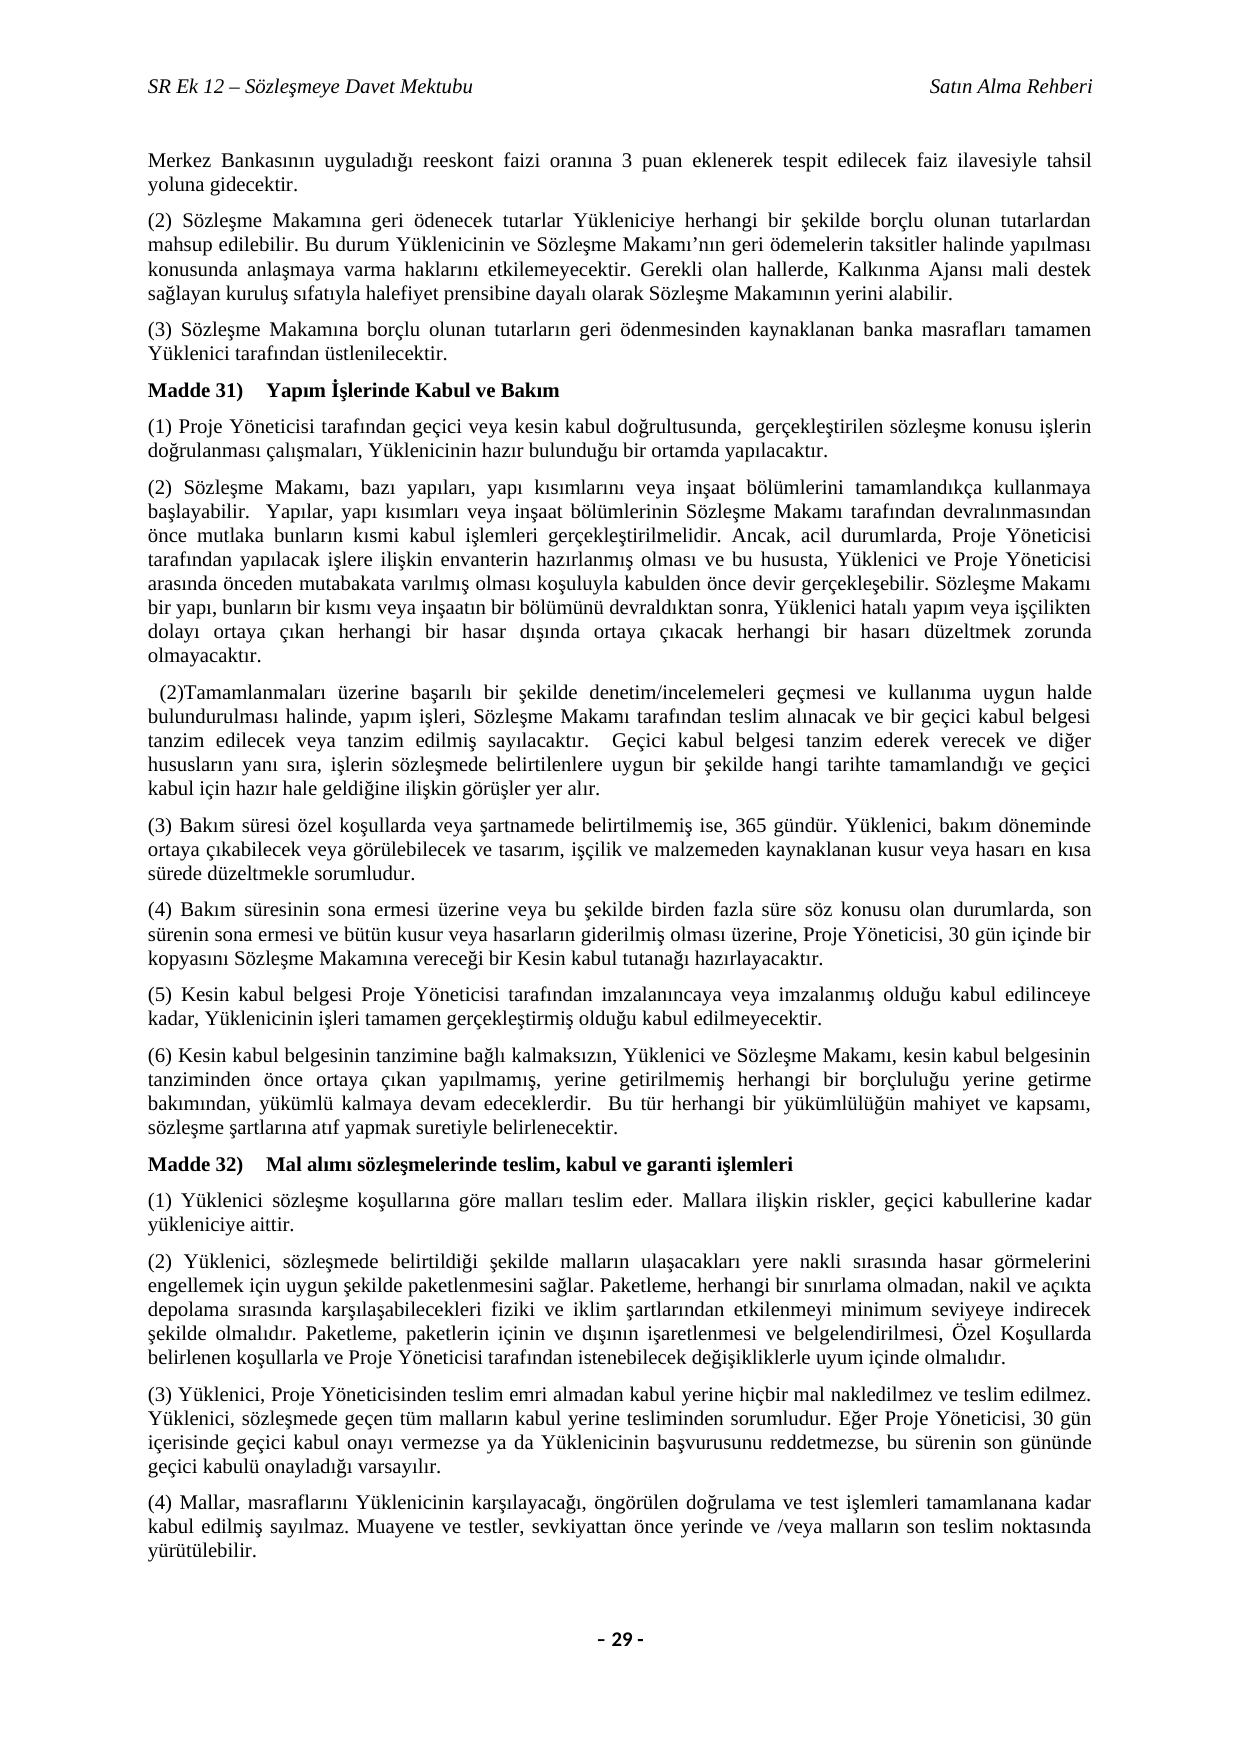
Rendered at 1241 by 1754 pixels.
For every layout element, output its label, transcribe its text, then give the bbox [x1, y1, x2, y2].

text (6) Kesin kabul belgesinin tanzimine bağlı kalmaksızın, Yüklenici ve Sözleşme Makamı, kesin kabul belgesinin tanziminden önce ortaya çıkan yapılmamış, yerine getirilmemiş herhangi bir borçluluğu yerine getirme bakımından, yükümlü kalmaya devam edeceklerdir. Bu tür herhangi bir yükümlülüğün mahiyet ve kapsamı, sözleşme şartlarına atıf yapmak suretiyle belirlenecektir. [148, 1043, 1093, 1139]
text (1) Yüklenici sözleşme koşullarına göre malları teslim eder. Mallara ilişkin riskler, geçici kabullerine kadar yükleniciye aittir. [148, 1188, 1093, 1236]
text (5) Kesin kabul belgesi Proje Yöneticisi tarafından imzalanıncaya veya imzalanmış olduğu kabul edilinceye kadar, Yüklenicinin işleri tamamen gerçekleştirmiş olduğu kabul edilmeyecektir. [148, 982, 1093, 1030]
text (1) Proje Yöneticisi tarafından geçici veya kesin kabul doğrultusunda, gerçekleştirilen sözleşme konusu işlerin doğrulanması çalışmaları, Yüklenicinin hazır bulunduğu bir ortamda yapılacaktır. [148, 414, 1093, 462]
text (2)Tamamlanmaları üzerine başarılı bir şekilde denetim/incelemeleri geçmesi ve kullanıma uygun halde bulundurulması halinde, yapım işleri, Sözleşme Makamı tarafından teslim alınacak ve bir geçici kabul belgesi tanzim edilecek veya tanzim edilmiş sayılacaktır. Geçici kabul belgesi tanzim ederek verecek ve diğer hususların yanı sıra, işlerin sözleşmede belirtilenlere uygun bir şekilde hangi tarihte tamamlandığı ve geçici kabul için hazır hale geldiğine ilişkin görüşler yer alır. [148, 680, 1093, 800]
text (3) Sözleşme Makamına borçlu olunan tutarların geri ödenmesinden kaynaklanan banka masrafları tamamen Yüklenici tarafından üstlenilecektir. [148, 317, 1093, 365]
text (3) Yüklenici, Proje Yöneticisinden teslim emri almadan kabul yerine hiçbir mal nakledilmez ve teslim edilmez. Yüklenici, sözleşmede geçen tüm malların kabul yerine tesliminden sorumludur. Eğer Proje Yöneticisi, 30 gün içerisinde geçici kabul onayı vermezse ya da Yüklenicinin başvurusunu reddetmezse, bu sürenin son gününde geçici kabulü onayladığı varsayılır. [148, 1381, 1093, 1478]
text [148, 148, 1093, 196]
list Yapım İşlerinde Kabul ve Bakım [148, 378, 1093, 402]
text (2) Sözleşme Makamı, bazı yapıları, yapı kısımlarını veya inşaat bölümlerini tamamlandıkça kullanmaya başlayabilir. Yapılar, yapı kısımları veya inşaat bölümlerinin Sözleşme Makamı tarafından devralınmasından önce mutlaka bunların kısmi kabul işlemleri gerçekleştirilmelidir. Ancak, acil durumlarda, Proje Yöneticisi tarafından yapılacak işlere ilişkin envanterin hazırlanmış olması ve bu hususta, Yüklenici ve Proje Yöneticisi arasında önceden mutabakata varılmış olması koşuluyla kabulden önce devir gerçekleşebilir. Sözleşme Makamı bir yapı, bunların bir kısmı veya inşaatın bir bölümünü devraldıktan sonra, Yüklenici hatalı yapım veya işçilikten dolayı ortaya çıkan herhangi bir hasar dışında ortaya çıkacak herhangi bir hasarı düzeltmek zorunda olmayacaktır. [148, 475, 1093, 667]
text (3) Bakım süresi özel koşullarda veya şartnamede belirtilmemiş ise, 365 gündür. Yüklenici, bakım döneminde ortaya çıkabilecek veya görülebilecek ve tasarım, işçilik ve malzemeden kaynaklanan kusur veya hasarı en kısa sürede düzeltmekle sorumludur. [148, 813, 1093, 885]
list Mal alımı sözleşmelerinde teslim, kabul ve garanti işlemleri [148, 1151, 1093, 1176]
text (4) Bakım süresinin sona ermesi üzerine veya bu şekilde birden fazla süre söz konusu olan durumlarda, son sürenin sona ermesi ve bütün kusur veya hasarların giderilmiş olması üzerine, Proje Yöneticisi, 30 gün içinde bir kopyasını Sözleşme Makamına vereceği bir Kesin kabul tutanağı hazırlayacaktır. [148, 897, 1093, 969]
text (4) Mallar, masraflarını Yüklenicinin karşılayacağı, öngörülen doğrulama ve test işlemleri tamamlanana kadar kabul edilmiş sayılmaz. Muayene ve testler, sevkiyattan önce yerinde ve /veya malların son teslim noktasında yürütülebilir. [148, 1490, 1093, 1562]
text (2) Yüklenici, sözleşmede belirtildiği şekilde malların ulaşacakları yere nakli sırasında hasar görmelerini engellemek için uygun şekilde paketlenmesini sağlar. Paketleme, herhangi bir sınırlama olmadan, nakil ve açıkta depolama sırasında karşılaşabilecekleri fiziki ve iklim şartlarından etkilenmeyi minimum seviyeye indirecek şekilde olmalıdır. Paketleme, paketlerin içinin ve dışının işaretlenmesi ve belgelendirilmesi, Özel Koşullarda belirlenen koşullarla ve Proje Yöneticisi tarafından istenebilecek değişikliklerle uyum içinde olmalıdır. [148, 1249, 1093, 1369]
text (2) Sözleşme Makamına geri ödenecek tutarlar Yükleniciye herhangi bir şekilde borçlu olunan tutarlardan mahsup edilebilir. Bu durum Yüklenicinin ve Sözleşme Makamı’nın geri ödemelerin taksitler halinde yapılması konusunda anlaşmaya varma haklarını etkilemeyecektir. Gerekli olan hallerde, Kalkınma Ajansı mali destek sağlayan kuruluş sıfatıyla halefiyet prensibine dayalı olarak Sözleşme Makamının yerini alabilir. [148, 208, 1093, 304]
